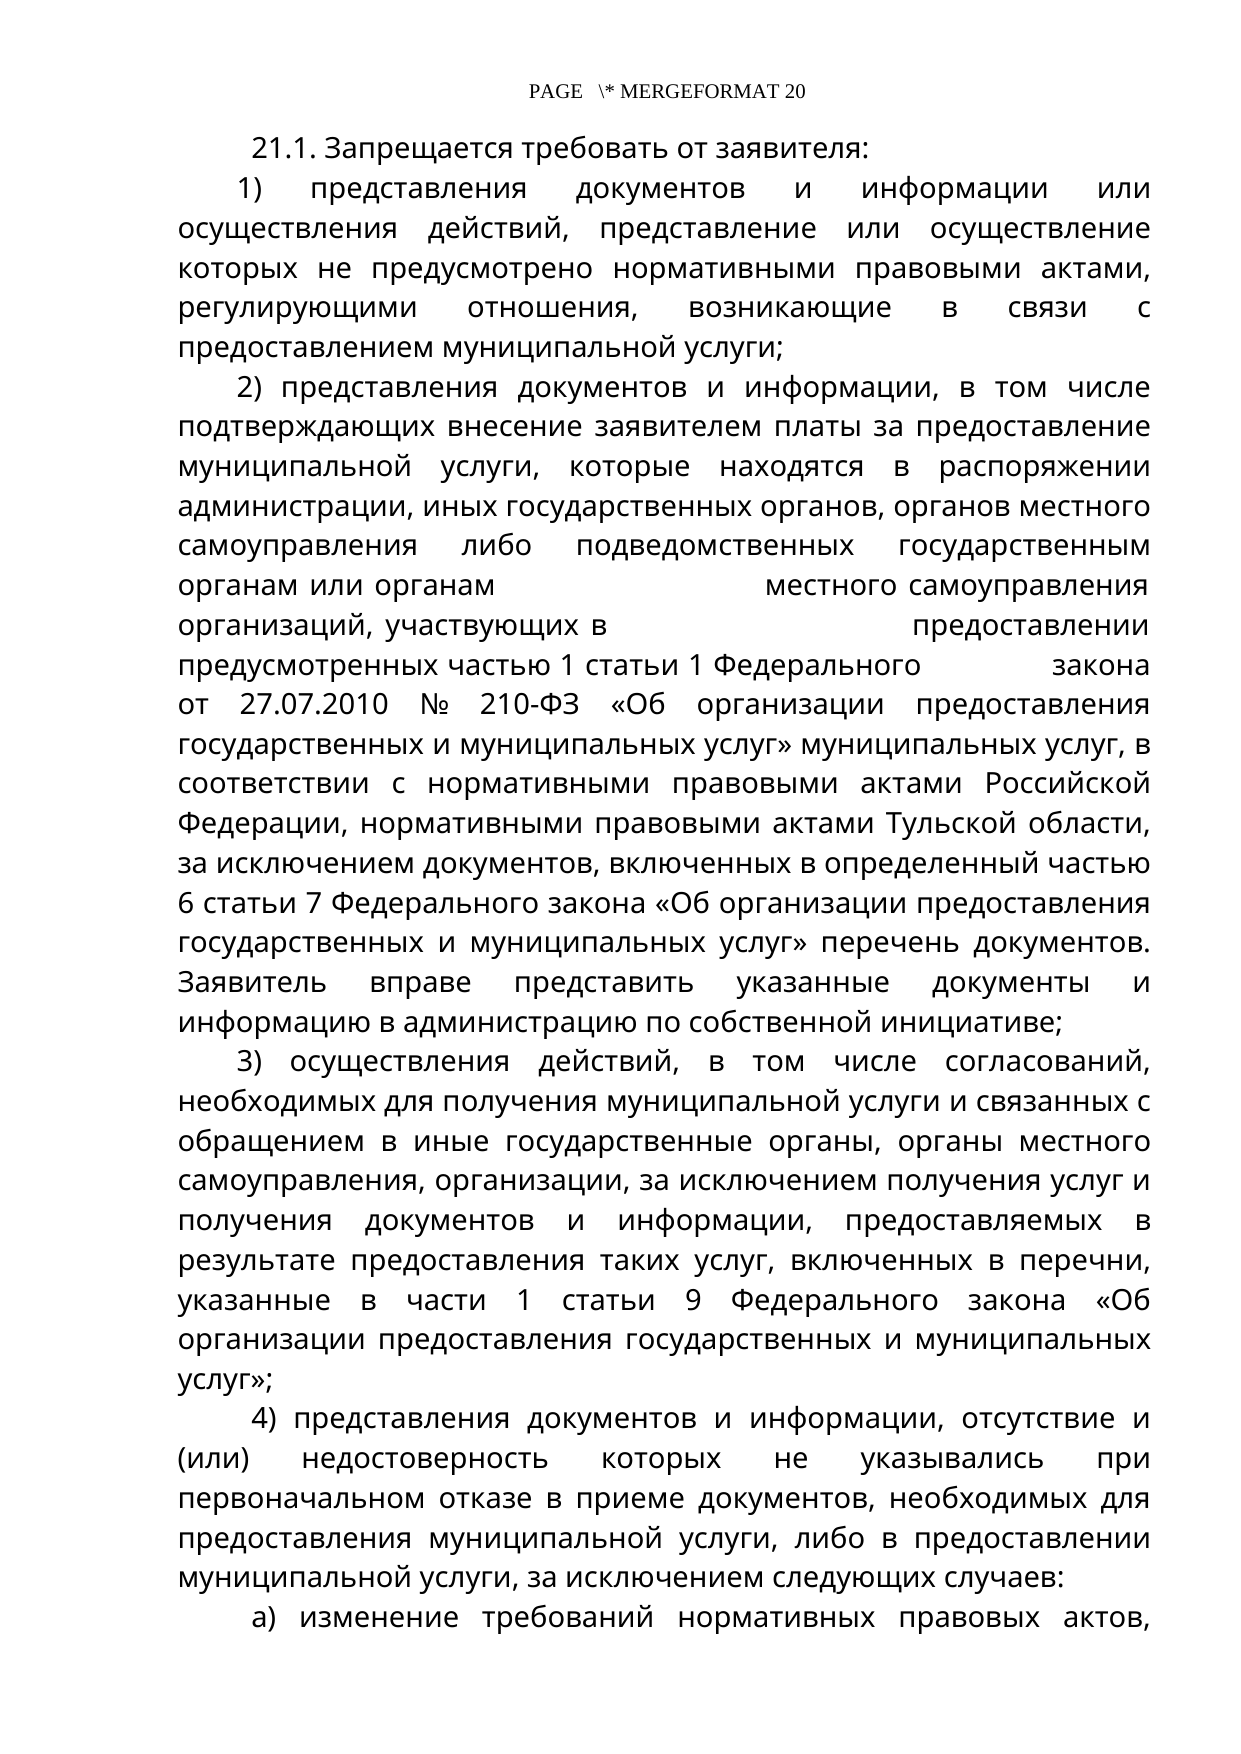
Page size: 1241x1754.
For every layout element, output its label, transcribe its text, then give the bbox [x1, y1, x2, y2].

list 21.1. Запрещается требовать от заявителя: [251, 128, 1152, 167]
list 3) осуществления действий, в том числе согласований, необходимых для получения муниципальной услуги и связанных с обращением в иные государственные органы, органы местного самоуправления, организации, за исключением получения услуг и получения документов и информации, предоставляемых в результате предоставления таких услуг, включенных в перечни, указанные в части 1 статьи 9 Федерального закона «Об организации предоставления государственных и муниципальных услуг»; [177, 1041, 1152, 1398]
list 1) представления документов и информации или осуществления действий, представление или осуществление которых не предусмотрено нормативными правовыми актами, регулирующими отношения, возникающие в связи с предоставлением муниципальной услуги; [177, 167, 1152, 366]
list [177, 1596, 1152, 1636]
list 4) представления документов и информации, отсутствие и (или) недостоверность которых не указывались при первоначальном отказе в приеме документов, необходимых для предоставления муниципальной услуги, либо в предоставлении муниципальной услуги, за исключением следующих случаев: [177, 1398, 1152, 1596]
list 2) представления документов и информации, в том числе подтверждающих внесение заявителем платы за предоставление муниципальной услуги, которые находятся в распоряжении администрации, иных государственных органов, органов местного самоуправления либо подведомственных государственным органам или органам местного самоуправления организаций, участвующих в предоставлении предусмотренных частью 1 статьи 1 Федерального закона от 27.07.2010 № 210-ФЗ «Об организации предоставления государственных и муниципальных услуг» муниципальных услуг, в соответствии с нормативными правовыми актами Российской Федерации, нормативными правовыми актами Тульской области, за исключением документов, включенных в определенный частью 6 статьи 7 Федерального закона «Об организации предоставления государственных и муниципальных услуг» перечень документов. Заявитель вправе представить указанные документы и информацию в администрацию по собственной инициативе; [177, 366, 1152, 1041]
